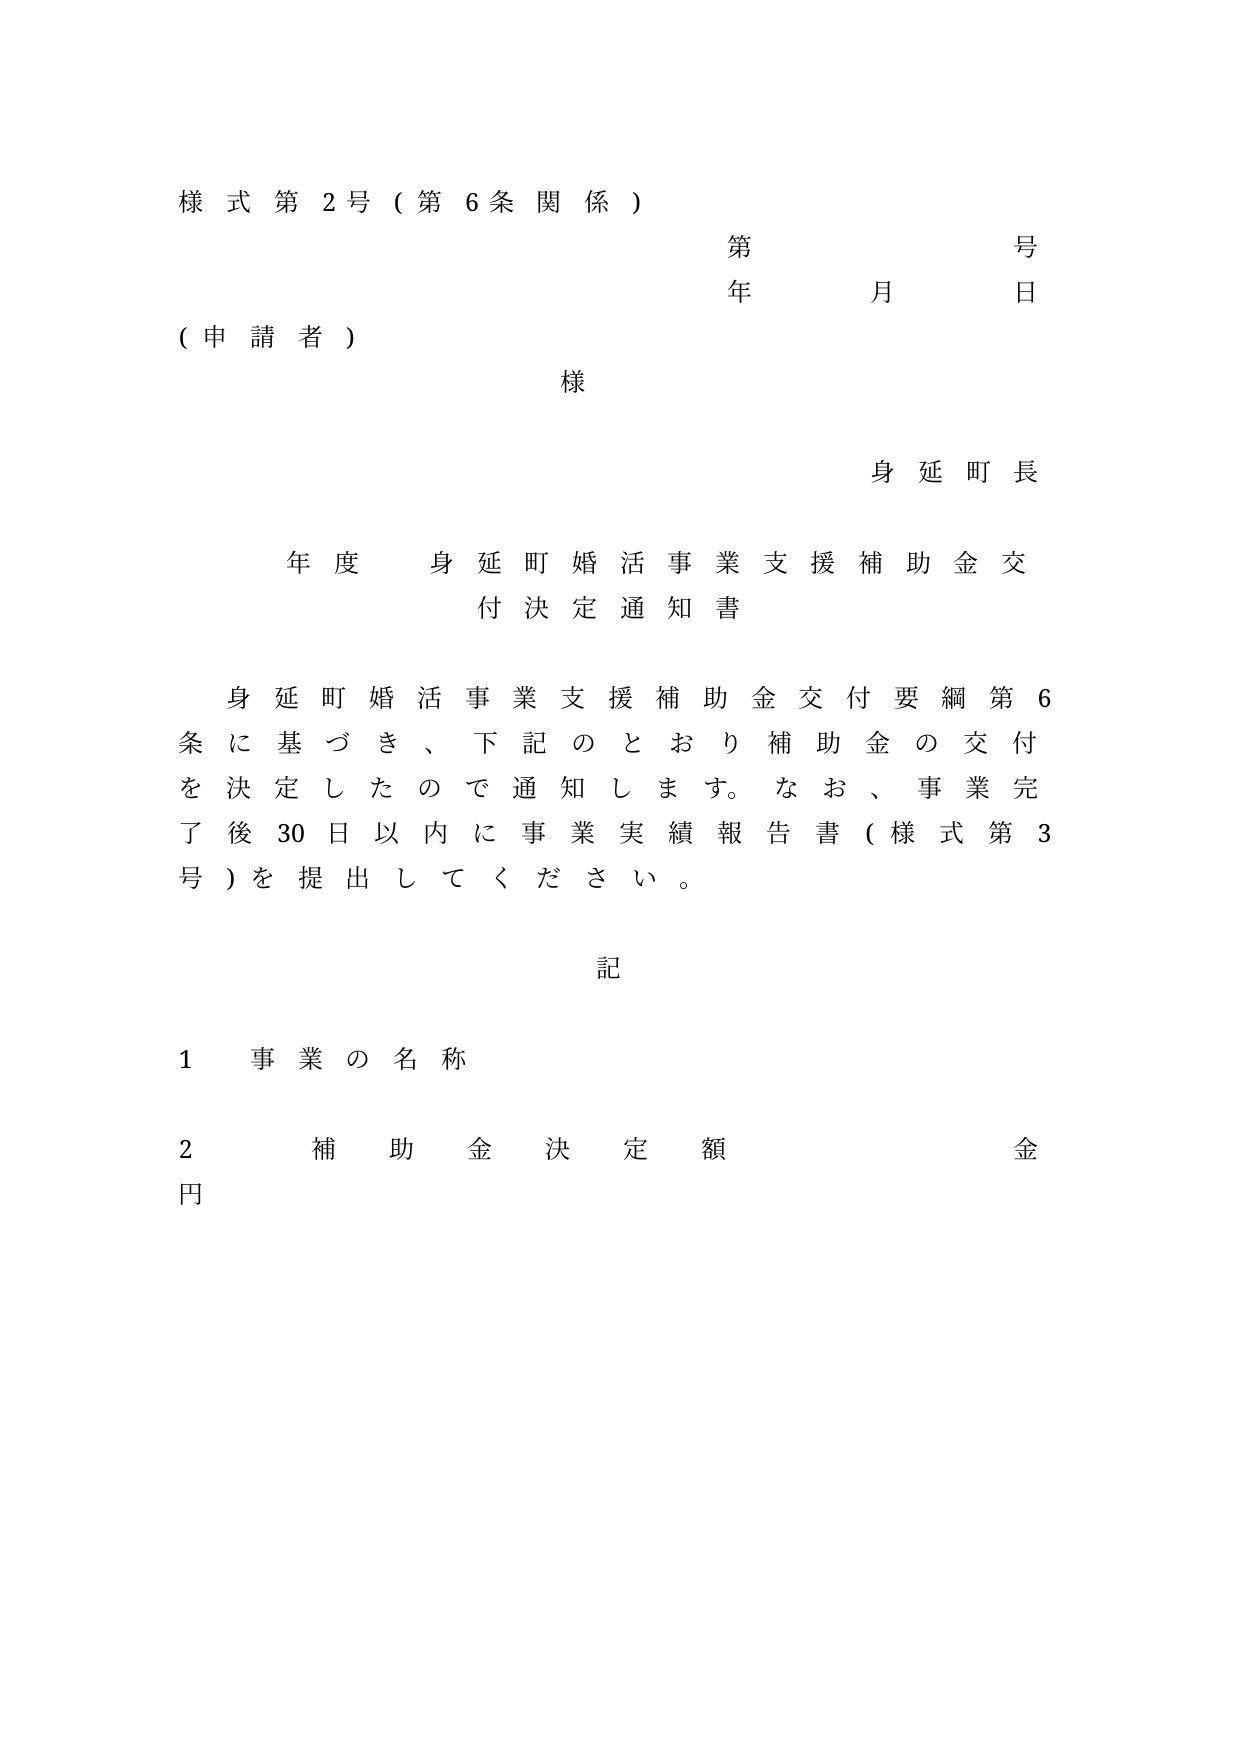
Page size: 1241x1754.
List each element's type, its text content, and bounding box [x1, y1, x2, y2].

text 身延町婚活事業支援補助金交付要綱第6条に基づき、下記のとおり補助金の交付を決定したので通知します。なお、事業完了後30日以内に事業実績報告書(様式第3号)を提出してください。 [179, 674, 1061, 899]
text 2 補助金決定額 金 円 [179, 1125, 1061, 1215]
text 1 事業の名称 [179, 1035, 1061, 1080]
text 記 [179, 944, 1061, 990]
text (申請者) [179, 313, 1061, 358]
text 様 [179, 358, 1061, 403]
text 身延町長 [179, 448, 1061, 493]
text 第 号 [179, 223, 1061, 268]
text 年 月 日 [179, 268, 1061, 313]
text 様式第2号(第6条関係) [179, 178, 1061, 223]
text 年度 身延町婚活事業支援補助金交付決定通知書 [179, 539, 1061, 629]
